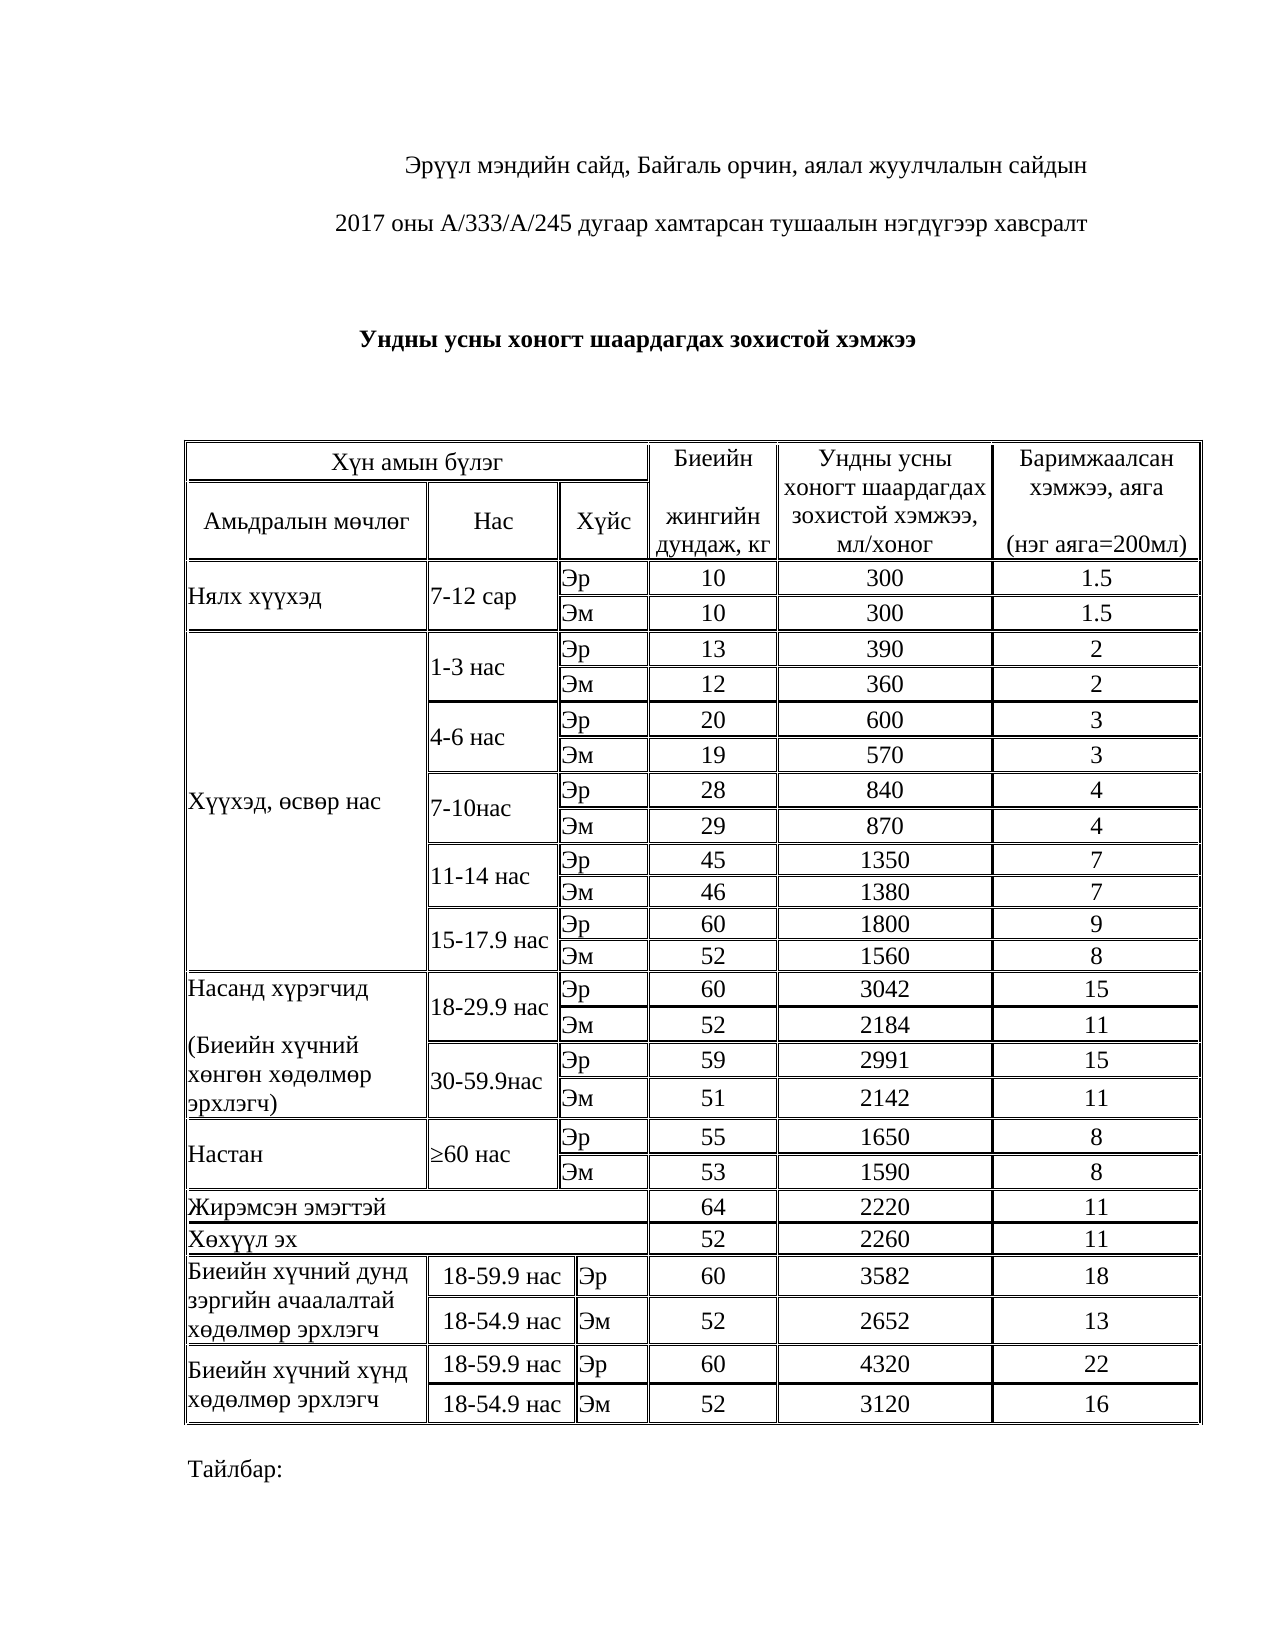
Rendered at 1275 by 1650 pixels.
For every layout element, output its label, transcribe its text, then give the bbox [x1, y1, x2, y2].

table_cell 7 [994, 874, 1200, 906]
table_cell 8 [994, 938, 1200, 969]
text Эрүүл мэндийн сайд, Байгаль орчин, аялал жуулчлалын сайдын [187, 150, 1087, 179]
table_cell Эм [578, 1385, 647, 1422]
table_cell 360 [779, 668, 991, 700]
table_cell Эр [561, 703, 647, 735]
table_cell 60 [650, 1346, 776, 1382]
table_cell 52 [650, 1385, 776, 1422]
table_cell Эр [561, 973, 647, 1005]
table_header Хүн амын бүлэг [187, 443, 648, 479]
table_cell Эр [561, 774, 647, 806]
table_cell 9 [992, 906, 1201, 937]
table_cell Жирэмсэн эмэгтэй [185, 1188, 648, 1221]
table_cell 18 [994, 1253, 1200, 1295]
table_cell 55 [650, 1120, 776, 1152]
table_cell 1-3 нас [429, 633, 557, 700]
table_cell Биеийн хүчний хүнд хөдөлмөр эрхлэгч [187, 1343, 426, 1422]
table_cell 18-59.9 нас [429, 1346, 574, 1382]
table_cell Эм [561, 941, 647, 969]
table_cell Эм [561, 877, 647, 906]
table_cell 1650 [779, 1120, 991, 1152]
table_cell 2 [994, 629, 1200, 664]
table_cell 8 [994, 1152, 1200, 1188]
table_cell 1800 [779, 909, 991, 937]
text Тайлбар: [187, 1454, 1087, 1483]
table_cell 1560 [779, 941, 991, 969]
table_cell 29 [650, 810, 776, 842]
table_cell 52 [650, 1008, 776, 1040]
table_cell Эм [561, 1008, 647, 1040]
table_cell 2991 [779, 1044, 991, 1076]
table_cell 15 [994, 1040, 1200, 1076]
table_cell 15-17.9 нас [429, 909, 557, 969]
table_cell 2652 [779, 1298, 991, 1342]
table_cell 52 [650, 1224, 776, 1253]
table_cell 16 [994, 1382, 1199, 1422]
text 2017 оны А/333/А/245 дугаар хамтарсан тушаалын нэгдүгээр хавсралт [187, 208, 1087, 237]
table_cell 1.5 [992, 594, 1201, 629]
table_cell 10 [650, 562, 776, 594]
table_cell 51 [650, 1079, 776, 1117]
table_cell 4 [994, 806, 1200, 842]
table_cell 1590 [779, 1156, 991, 1188]
table_cell 4 [992, 771, 1201, 806]
table_cell ≥60 нас [429, 1120, 557, 1188]
table_cell 52 [650, 941, 776, 969]
table_cell 30-59.9нас [429, 1044, 557, 1117]
table_cell 2260 [779, 1224, 991, 1253]
table_cell 28 [650, 774, 776, 806]
table_cell 18-59.9 нас [429, 1257, 574, 1295]
table_cell 18-29.9 нас [429, 973, 557, 1040]
table_cell 12 [650, 668, 776, 700]
table_cell 18-54.9 нас [429, 1298, 574, 1342]
table_header Баримжаалсан хэмжээ, аяга (нэг аяга=200мл) [992, 443, 1199, 558]
table_cell Эм [561, 1079, 647, 1117]
table_cell 22 [994, 1343, 1200, 1382]
table_cell Эм [561, 597, 647, 629]
table_cell 1.5 [994, 558, 1200, 594]
table_cell Эр [578, 1346, 647, 1382]
table_cell Эм [561, 810, 647, 842]
table_cell 870 [779, 810, 991, 842]
table_cell Нялх хүүхэд [187, 558, 426, 629]
table_cell 1350 [779, 845, 991, 873]
table_cell 11 [992, 1188, 1201, 1221]
table_cell 60 [650, 909, 776, 937]
table_cell Эр [561, 562, 647, 594]
table_cell 15 [994, 970, 1200, 1005]
table_cell 390 [779, 633, 991, 664]
table_cell 53 [650, 1156, 776, 1188]
table_cell Амьдралын мөчлөг [187, 479, 426, 558]
table_cell Хөхүүл эх [187, 1221, 647, 1253]
table_cell 64 [650, 1191, 776, 1221]
table_cell 570 [779, 739, 991, 771]
table_cell Эр [561, 1120, 647, 1152]
table_cell Хүүхэд, өсвөр нас [187, 629, 426, 969]
table_cell 300 [779, 597, 991, 629]
table_cell Эр [561, 633, 647, 664]
table_cell Нас [429, 483, 557, 558]
table_cell 2 [994, 665, 1200, 700]
table_cell Эм [561, 739, 647, 771]
table_cell 3 [994, 735, 1200, 771]
table_cell Эр [578, 1257, 647, 1295]
table_cell 45 [650, 845, 776, 873]
table_cell Настан [185, 1117, 428, 1188]
table_cell 3 [994, 700, 1199, 735]
table_cell Эм [561, 668, 647, 700]
table_cell 4-6 нас [429, 703, 557, 771]
table_cell Эр [561, 845, 647, 873]
table_cell 18-54.9 нас [429, 1385, 574, 1422]
table_cell 19 [650, 739, 776, 771]
table_cell 7 [992, 842, 1201, 873]
table_cell 7-12 сар [429, 562, 557, 629]
table_cell 7-10нас [429, 774, 557, 842]
table_header Ундны усны хоногт шаардагдах зохистой хэмжээ, мл/хоног [778, 441, 992, 558]
table_cell 20 [650, 703, 776, 735]
table_cell 11-14 нас [429, 845, 557, 906]
table_cell Хүйс [561, 483, 647, 558]
text Ундны усны хоногт шаардагдах зохистой хэмжээ [187, 324, 1087, 352]
table_cell 11 [992, 1076, 1201, 1117]
table_cell 60 [650, 973, 776, 1005]
table_cell Биеийн хүчний дунд зэргийн ачаалалтай хөдөлмөр эрхлэгч [187, 1253, 426, 1342]
table_cell Эр [561, 1044, 647, 1076]
table_cell 840 [779, 774, 991, 806]
table_cell 59 [650, 1044, 776, 1076]
table_cell 13 [650, 633, 776, 664]
table_header Биеийн жингийн дундаж, кг [649, 443, 778, 558]
table_cell Эр [561, 909, 647, 937]
table_cell 11 [994, 1221, 1199, 1253]
table_cell 3120 [779, 1385, 991, 1422]
table_cell 3582 [779, 1257, 991, 1295]
table_cell Эм [561, 1156, 647, 1188]
table_cell Эм [578, 1298, 647, 1342]
table_cell 300 [779, 562, 991, 594]
table_cell 3042 [779, 973, 991, 1005]
table_cell 11 [994, 1005, 1199, 1040]
table_cell 2142 [779, 1079, 991, 1117]
table_cell 1380 [779, 877, 991, 906]
table_cell 52 [650, 1298, 776, 1342]
table_cell 2184 [779, 1008, 991, 1040]
table_cell 60 [650, 1257, 776, 1295]
table_cell Насанд хүрэгчид (Биеийн хүчний хөнгөн хөдөлмөр эрхлэгч) [187, 970, 426, 1117]
table_cell 46 [650, 877, 776, 906]
table_cell 8 [992, 1117, 1201, 1152]
table_cell 13 [992, 1295, 1201, 1342]
table_cell 2220 [779, 1191, 991, 1221]
table_cell 10 [650, 597, 776, 629]
table_cell 600 [779, 703, 991, 735]
table_cell 4320 [779, 1346, 991, 1382]
